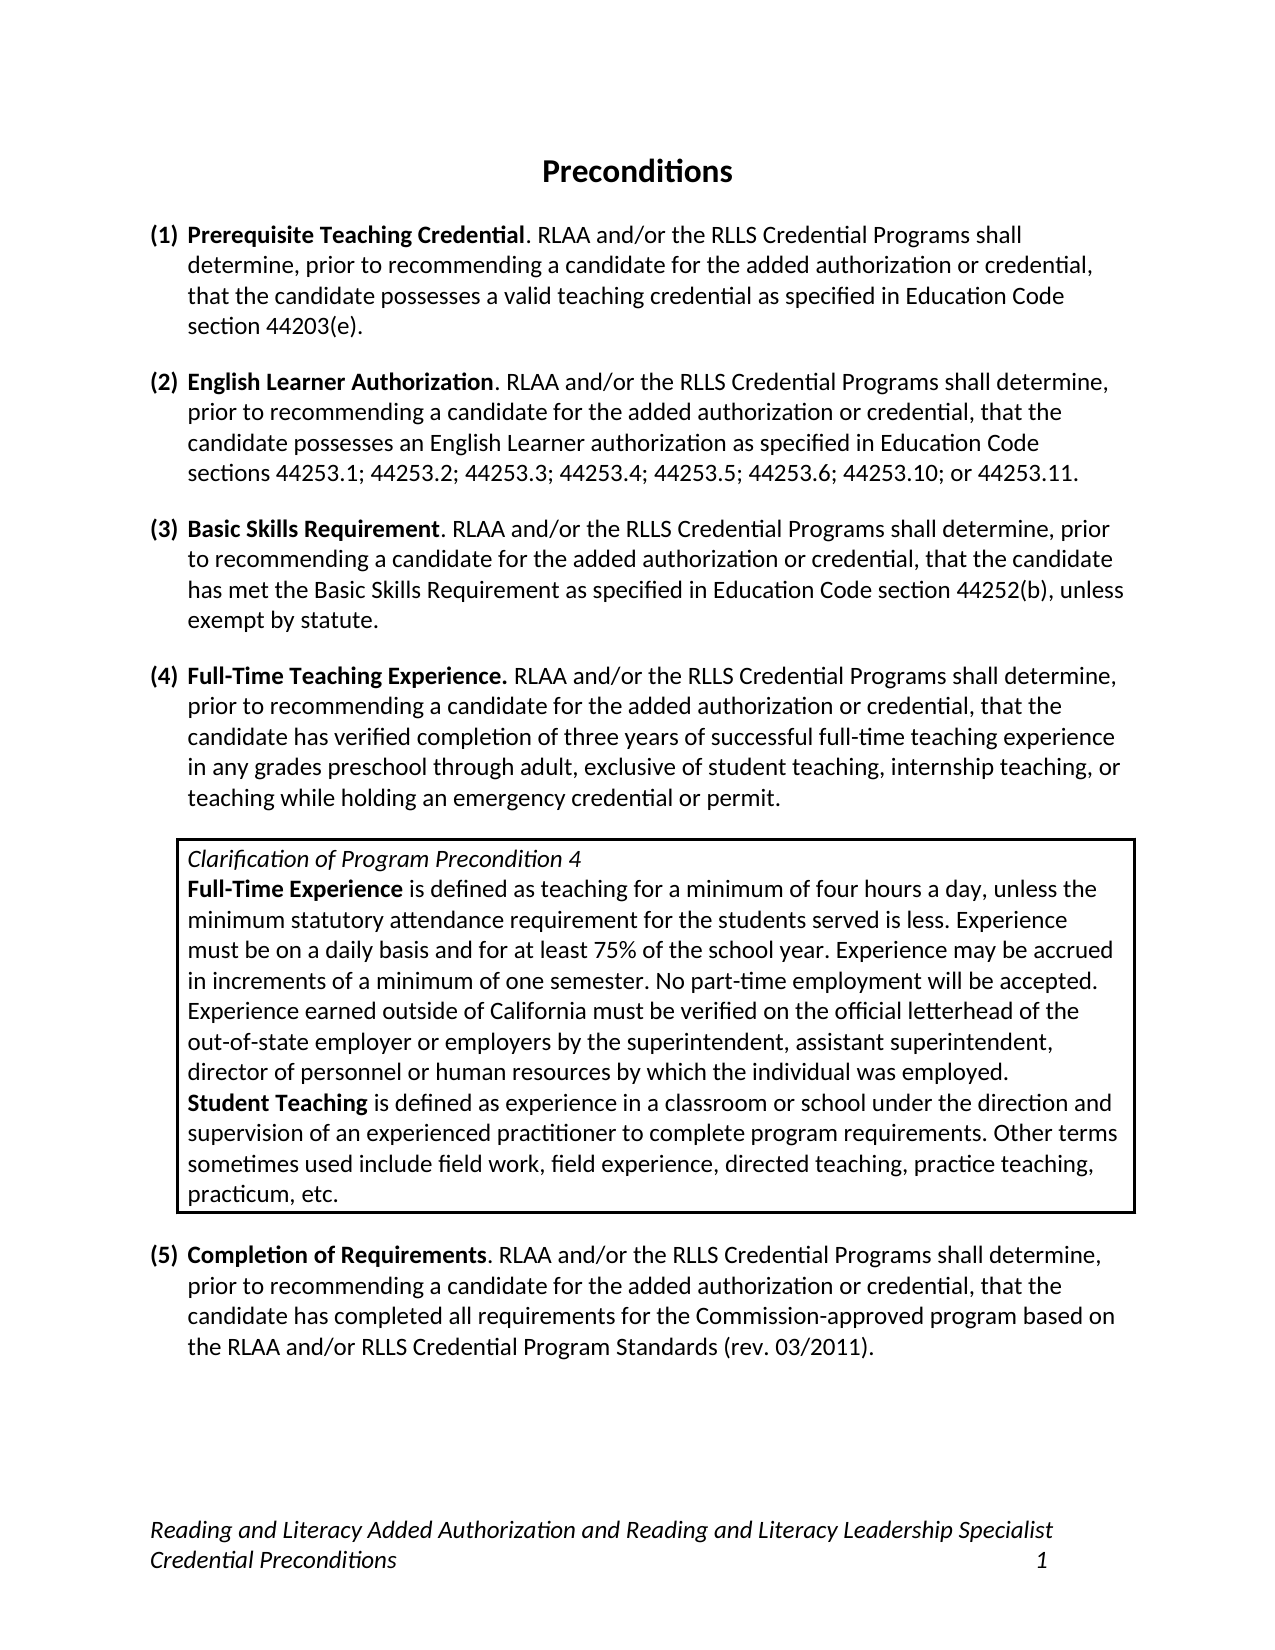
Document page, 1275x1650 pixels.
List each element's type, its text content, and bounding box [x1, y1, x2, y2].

list Completion of Requirements. RLAA and/or the RLLS Credential Programs shall determine, prior to recommending a candidate for the added authorization or credential, that the candidate has completed all requirements for the Commission-approved program based on the RLAA and/or RLLS Credential Program Standards (rev. 03/2011). [150, 1239, 1125, 1361]
list Basic Skills Requirement. RLAA and/or the RLLS Credential Programs shall determine, prior to recommending a candidate for the added authorization or credential, that the candidate has met the Basic Skills Requirement as specified in Education Code section 44252(b), unless exempt by statute. [150, 513, 1125, 635]
list Prerequisite Teaching Credential. RLAA and/or the RLLS Credential Programs shall determine, prior to recommending a candidate for the added authorization or credential, that the candidate possesses a valid teaching credential as specified in Education Code section 44203(e). [150, 219, 1125, 341]
text Clarification of Program Precondition 4 [179, 841, 1133, 868]
list English Learner Authorization. RLAA and/or the RLLS Credential Programs shall determine, prior to recommending a candidate for the added authorization or credential, that the candidate possesses an English Learner authorization as specified in Education Code sections 44253.1; 44253.2; 44253.3; 44253.4; 44253.5; 44253.6; 44253.10; or 44253.11. [150, 366, 1125, 488]
text Full-Time Experience is defined as teaching for a minimum of four hours a day, unless the minimum statutory attendance requirement for the students served is less. Experience must be on a daily basis and for at least 75% of the school year. Experience may be accrued in increments of a minimum of one semester. No part-time employment will be accepted. Experience earned outside of California must be verified on the official letterhead of the out-of-state employer or employers by the superintendent, assistant superintendent, director of personnel or human resources by which the individual was employed. [179, 868, 1133, 1082]
text Student Teaching is defined as experience in a classroom or school under the direction and supervision of an experienced practitioner to complete program requirements. Other terms sometimes used include field work, field experience, directed teaching, practice teaching, practicum, etc. [179, 1082, 1133, 1211]
subtitle Preconditions [150, 150, 1125, 191]
list Full-Time Teaching Experience. RLAA and/or the RLLS Credential Programs shall determine, prior to recommending a candidate for the added authorization or credential, that the candidate has verified completion of three years of successful full-time teaching experience in any grades preschool through adult, exclusive of student teaching, internship teaching, or teaching while holding an emergency credential or permit. [150, 660, 1125, 813]
